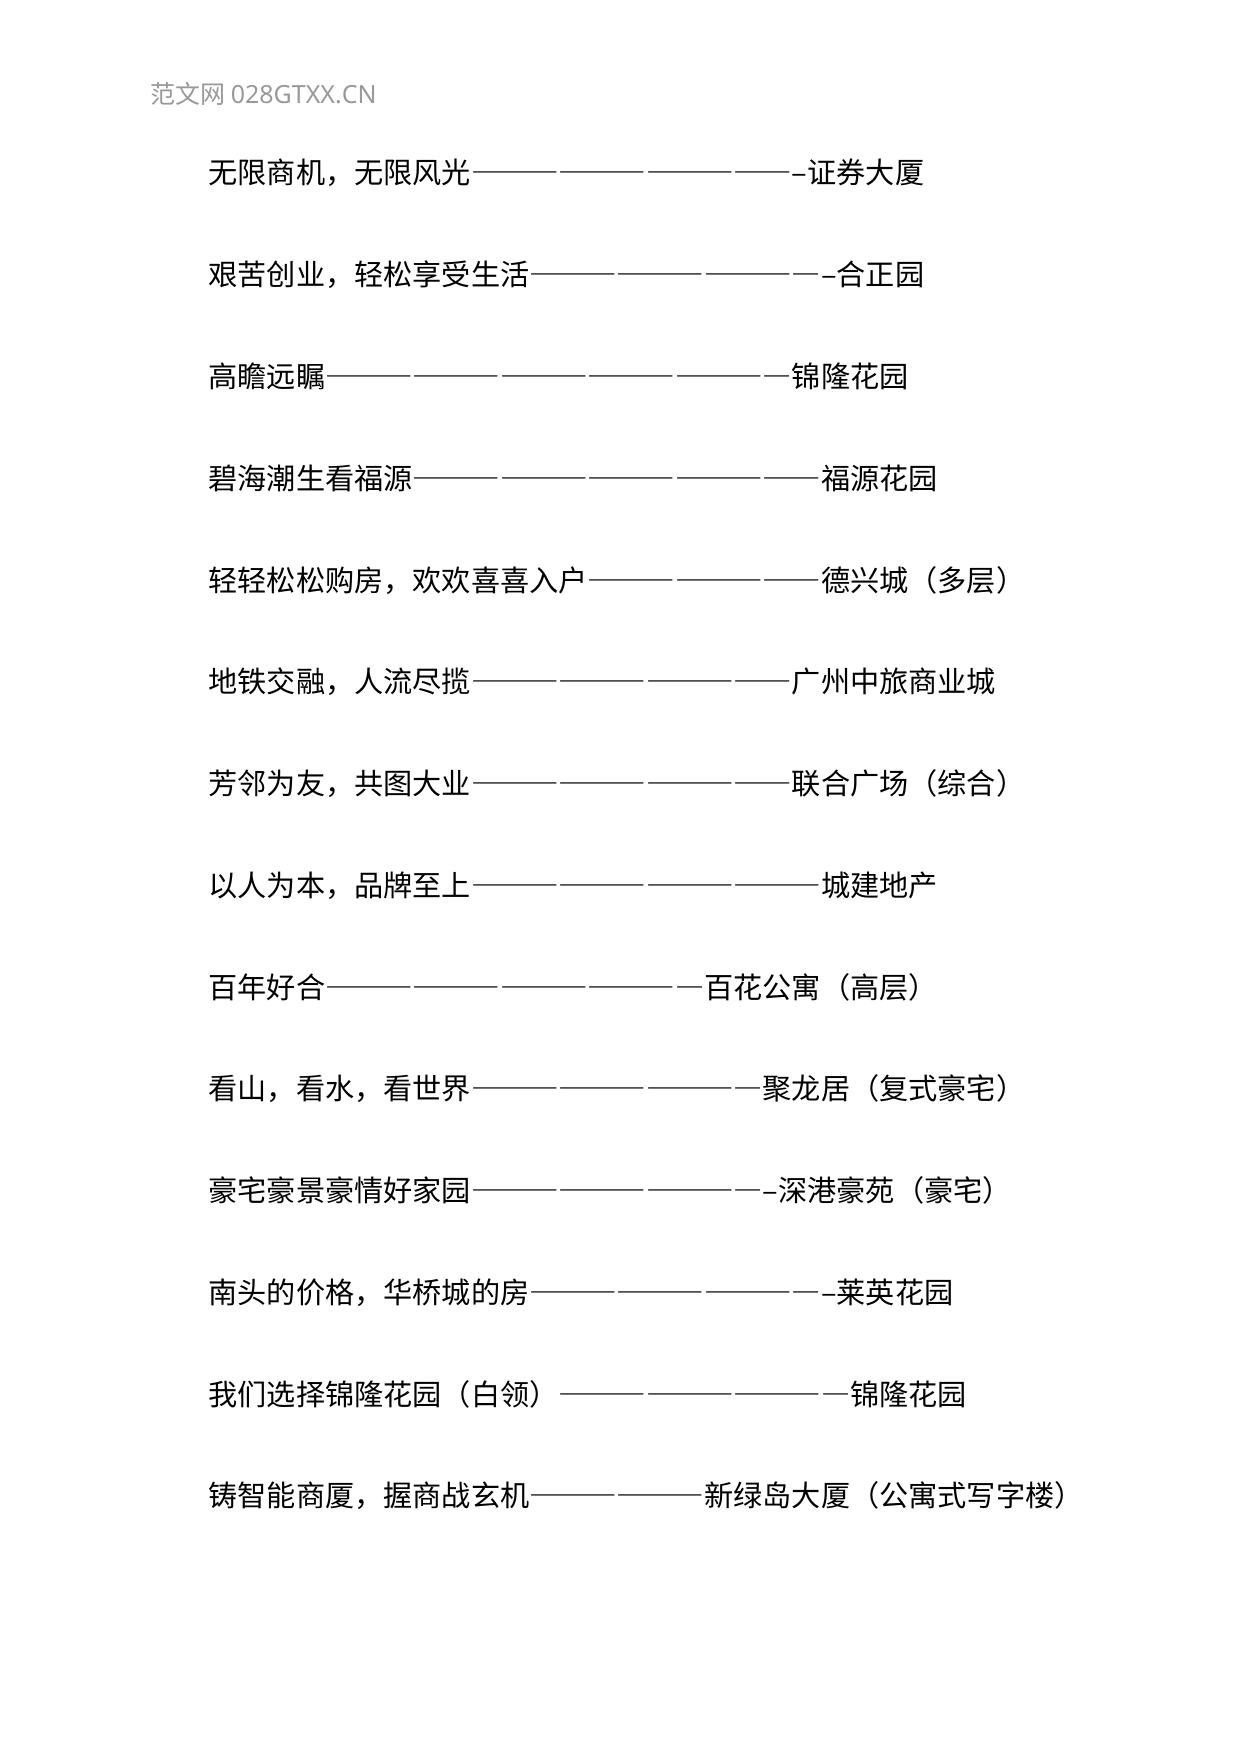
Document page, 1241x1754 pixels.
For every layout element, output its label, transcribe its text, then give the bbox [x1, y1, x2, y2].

text 轻轻松松购房，欢欢喜喜入户————————德兴城（多层） [150, 557, 1090, 599]
text 以人为本，品牌至上————————————城建地产 [150, 862, 1090, 905]
text 铸智能商厦，握商战玄机——————新绿岛大厦（公寓式写字楼） [150, 1473, 1090, 1515]
text 豪宅豪景豪情好家园——————————–深港豪苑（豪宅） [150, 1168, 1090, 1210]
text 百年好合—————————————百花公寓（高层） [150, 964, 1090, 1006]
text 高瞻远瞩————————————————锦隆花园 [150, 353, 1090, 396]
text 艰苦创业，轻松享受生活——————————–合正园 [150, 252, 1090, 294]
text 地铁交融，人流尽揽———————————广州中旅商业城 [150, 659, 1090, 701]
text 碧海潮生看福源——————————————福源花园 [150, 455, 1090, 498]
text 无限商机，无限风光———————————–证券大厦 [150, 150, 1090, 192]
text 我们选择锦隆花园（白领）——————————锦隆花园 [150, 1371, 1090, 1413]
text 看山，看水，看世界——————————聚龙居（复式豪宅） [150, 1066, 1090, 1108]
text 芳邻为友，共图大业———————————联合广场（综合） [150, 761, 1090, 803]
text 南头的价格，华桥城的房——————————–莱英花园 [150, 1269, 1090, 1312]
